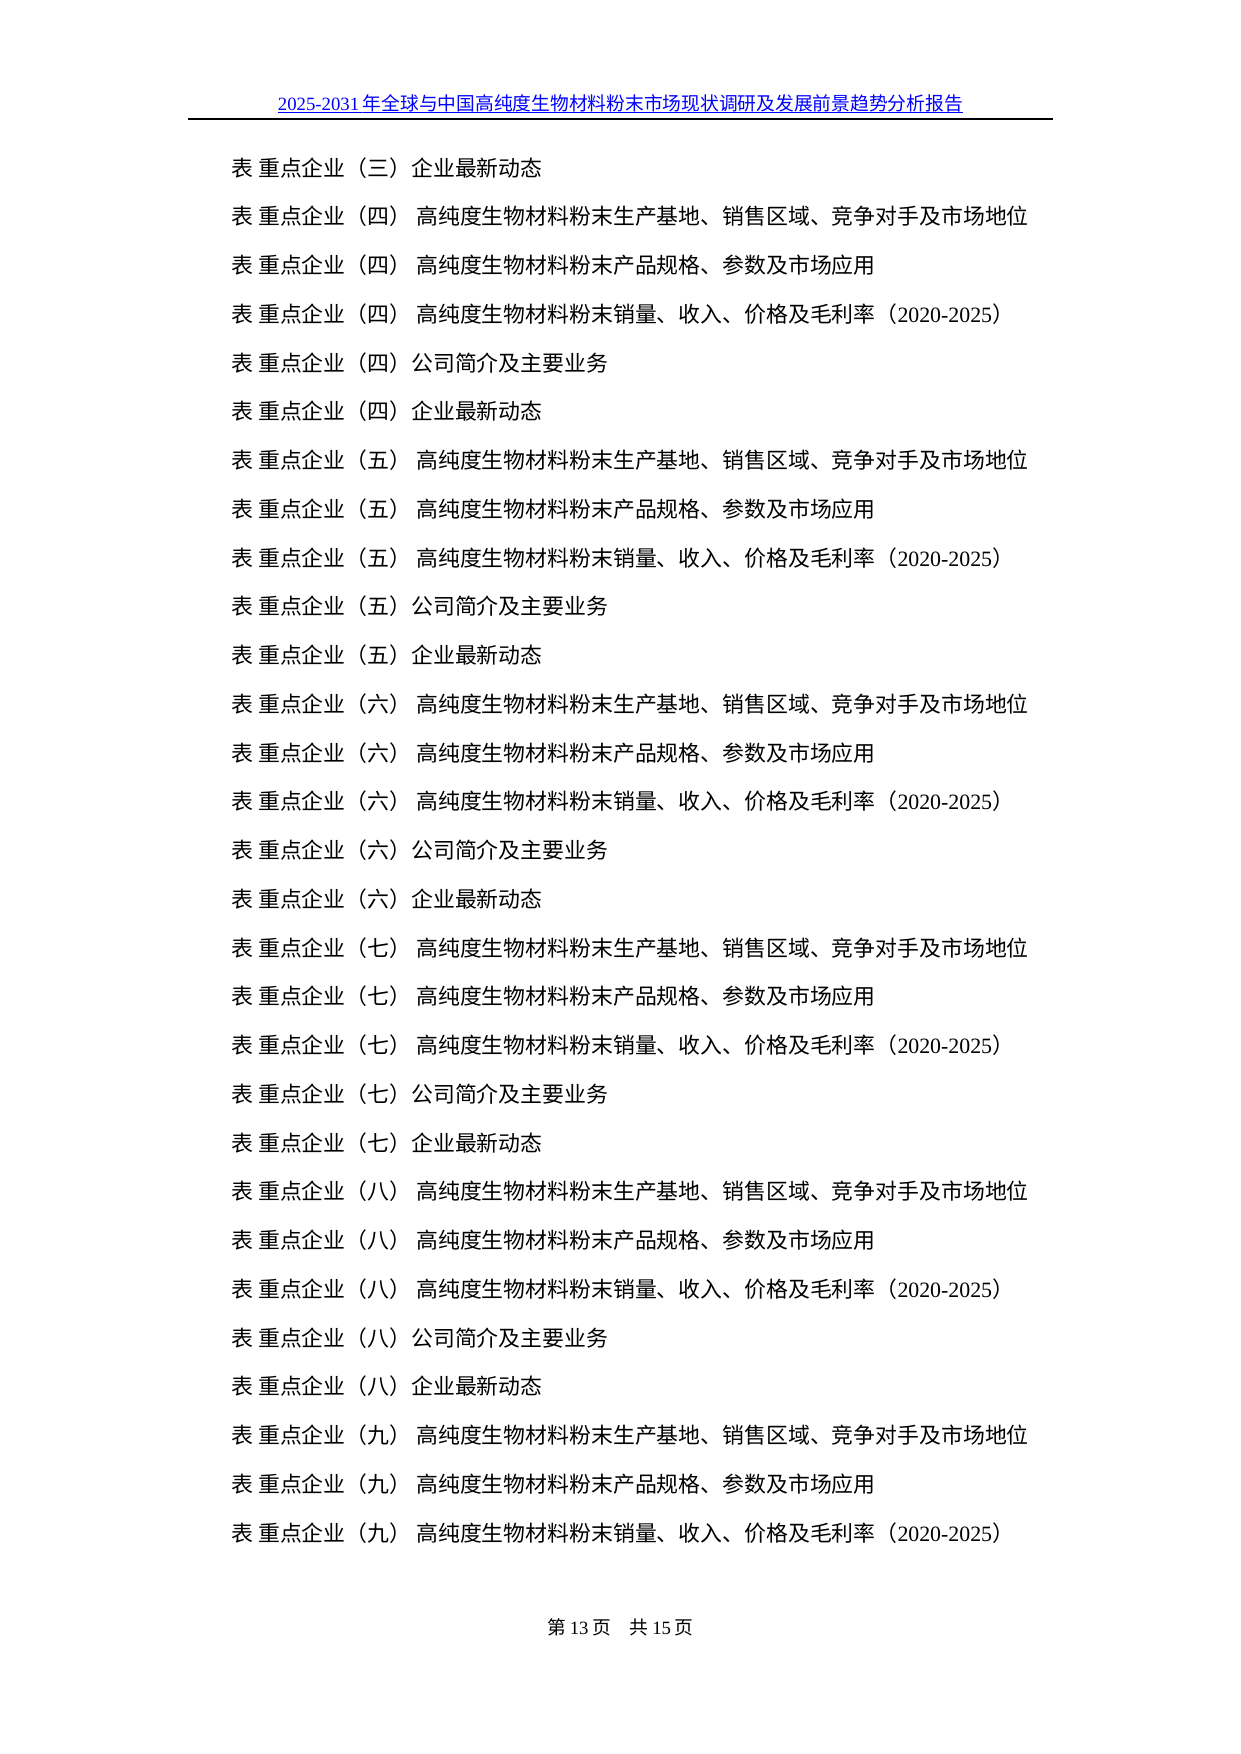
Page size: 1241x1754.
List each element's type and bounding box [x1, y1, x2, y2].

text [187, 150, 1053, 1548]
